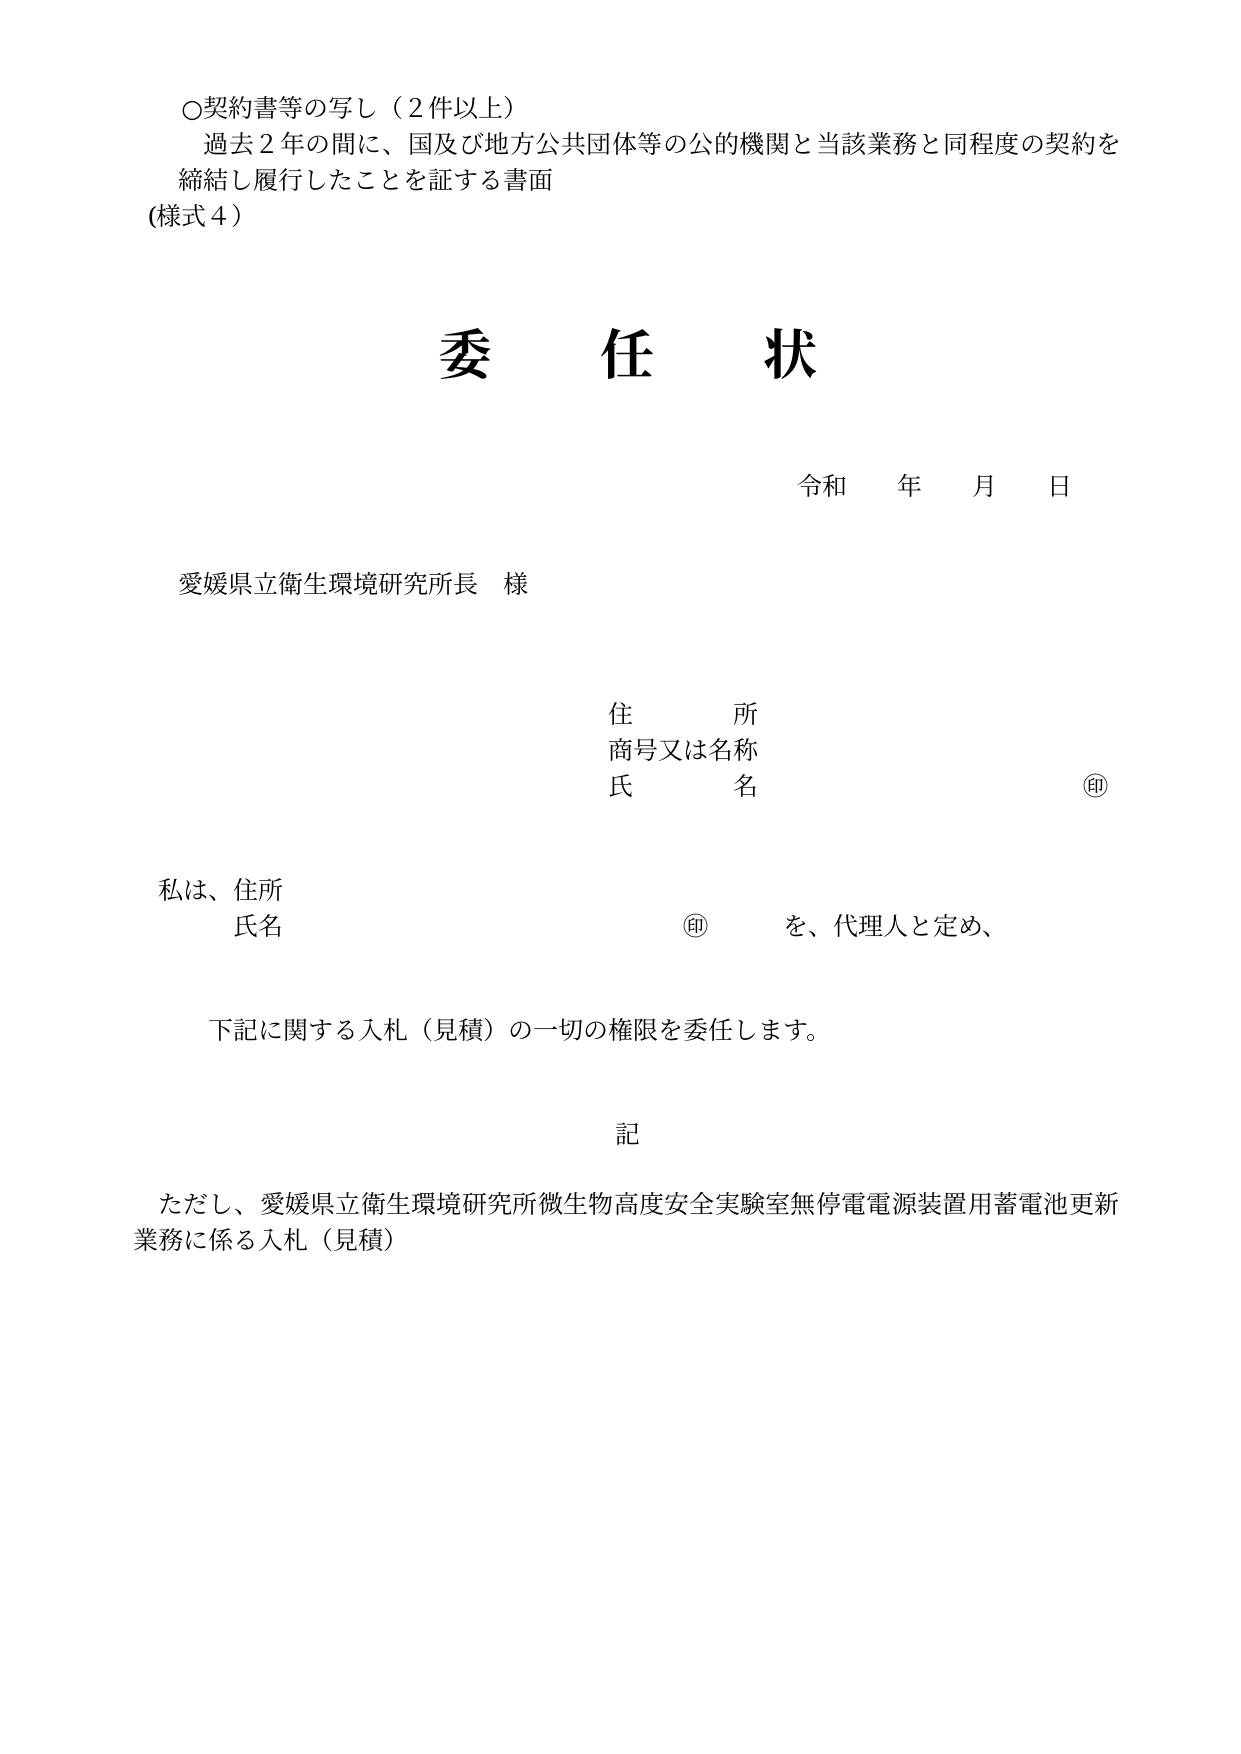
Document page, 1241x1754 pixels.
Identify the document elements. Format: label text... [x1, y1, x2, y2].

text 令和 年 月 日 [133, 466, 1072, 502]
text 下記に関する入札（見積）の一切の権限を委任します。 [133, 1010, 1122, 1046]
text 委 任 状 [133, 312, 1122, 389]
text 氏 名 ㊞ [133, 766, 1122, 802]
text 過去２年の間に、国及び地方公共団体等の公的機関と当該業務と同程度の契約を締結し履行したことを証する書面 [179, 125, 1122, 197]
text 氏名 ㊞ を、代理人と定め、 [133, 906, 1122, 942]
text 記 [133, 1114, 1122, 1150]
text ただし、愛媛県立衛生環境研究所微生物高度安全実験室無停電電源装置用蓄電池更新業務に係る入札（見積） [133, 1184, 1122, 1256]
text (様式４） [148, 197, 1122, 233]
text 商号又は名称 [133, 730, 1122, 766]
text 愛媛県立衛生環境研究所長 様 [133, 565, 1122, 601]
text ○契約書等の写し（２件以上） [156, 89, 1122, 125]
text 私は、住所 [133, 870, 1122, 906]
text 住 所 [133, 694, 1122, 730]
